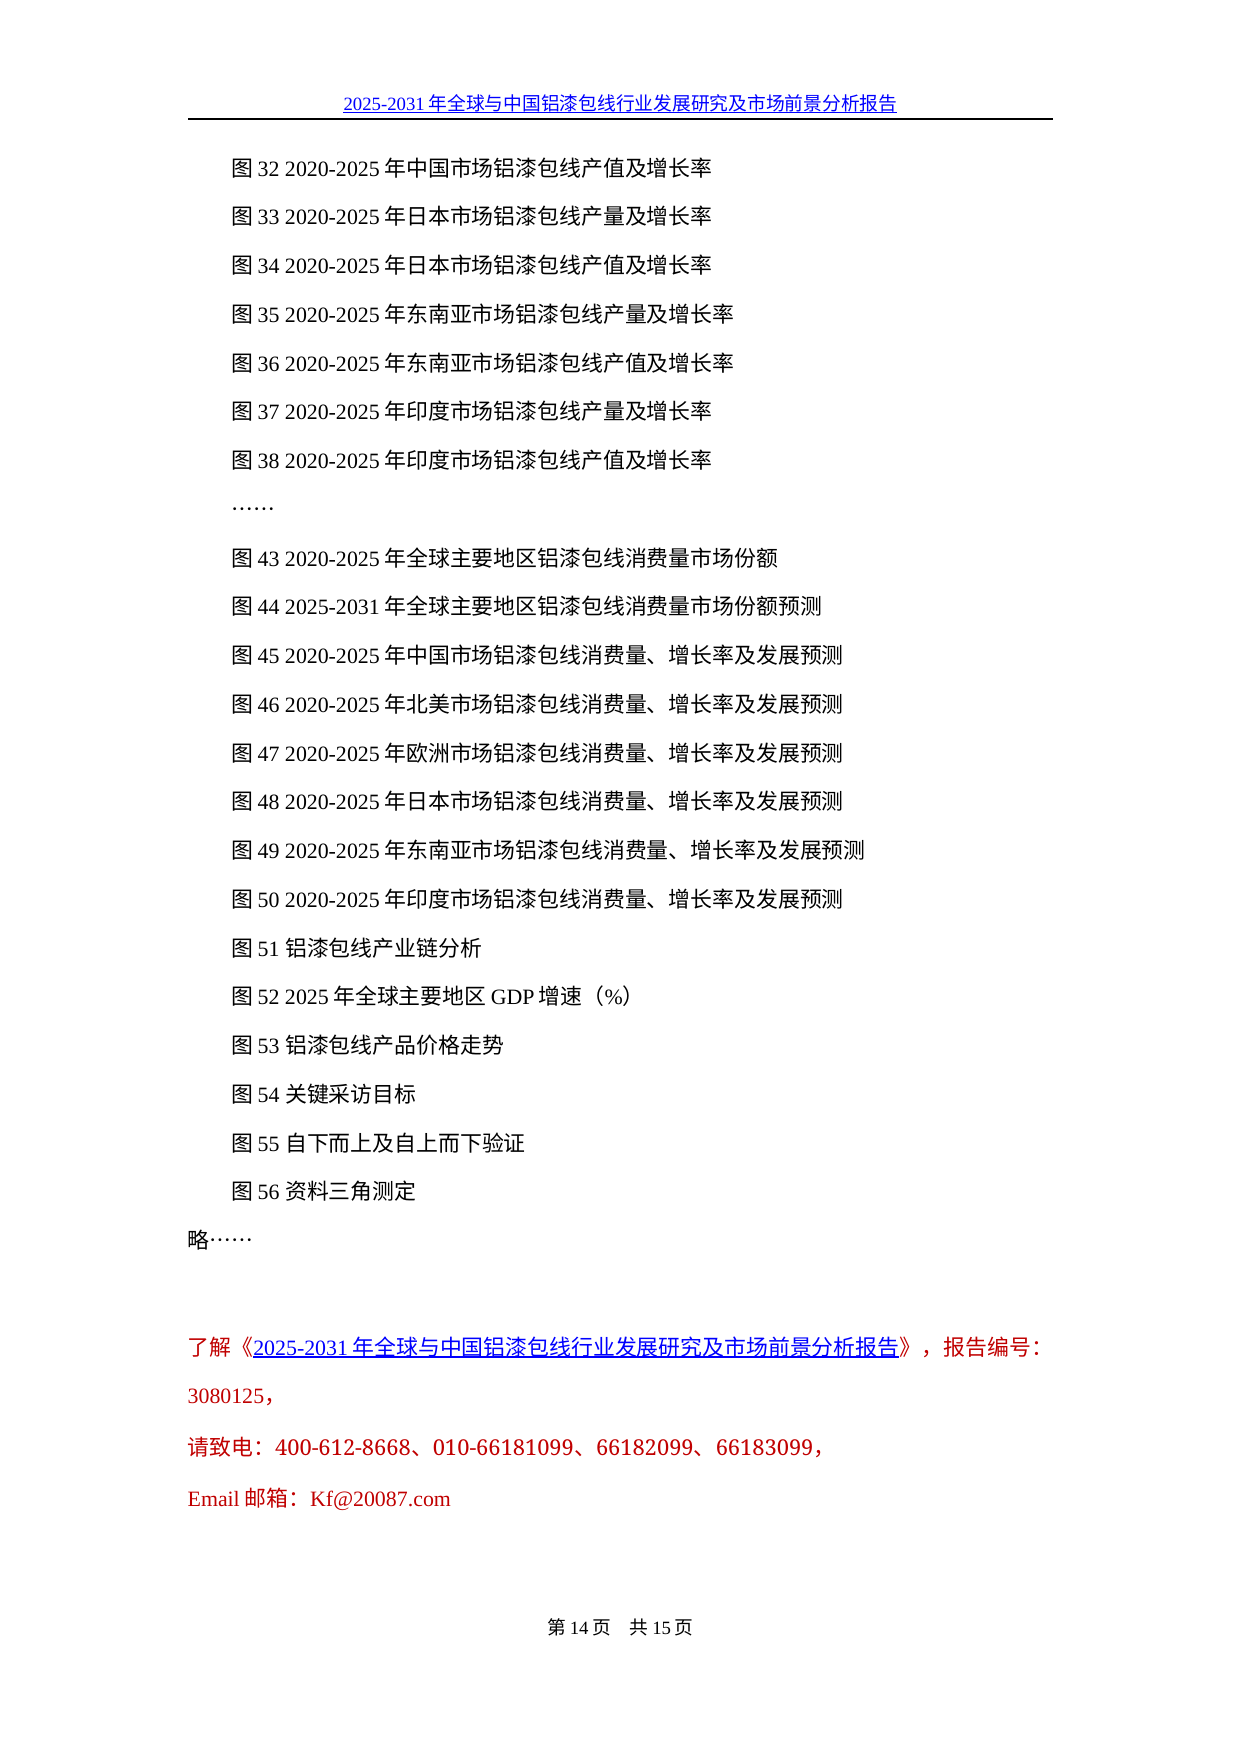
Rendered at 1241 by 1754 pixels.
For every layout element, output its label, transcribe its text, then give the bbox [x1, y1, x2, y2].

text Email邮箱：Kf@20087.com [187, 1481, 1053, 1513]
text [187, 150, 1053, 1255]
text 了解《2025-2031年全球与中国铝漆包线行业发展研究及市场前景分析报告》，报告编号：3080125， [187, 1329, 1053, 1410]
text 请致电：400-612-8668、010-66181099、66182099、66183099， [187, 1429, 1053, 1462]
